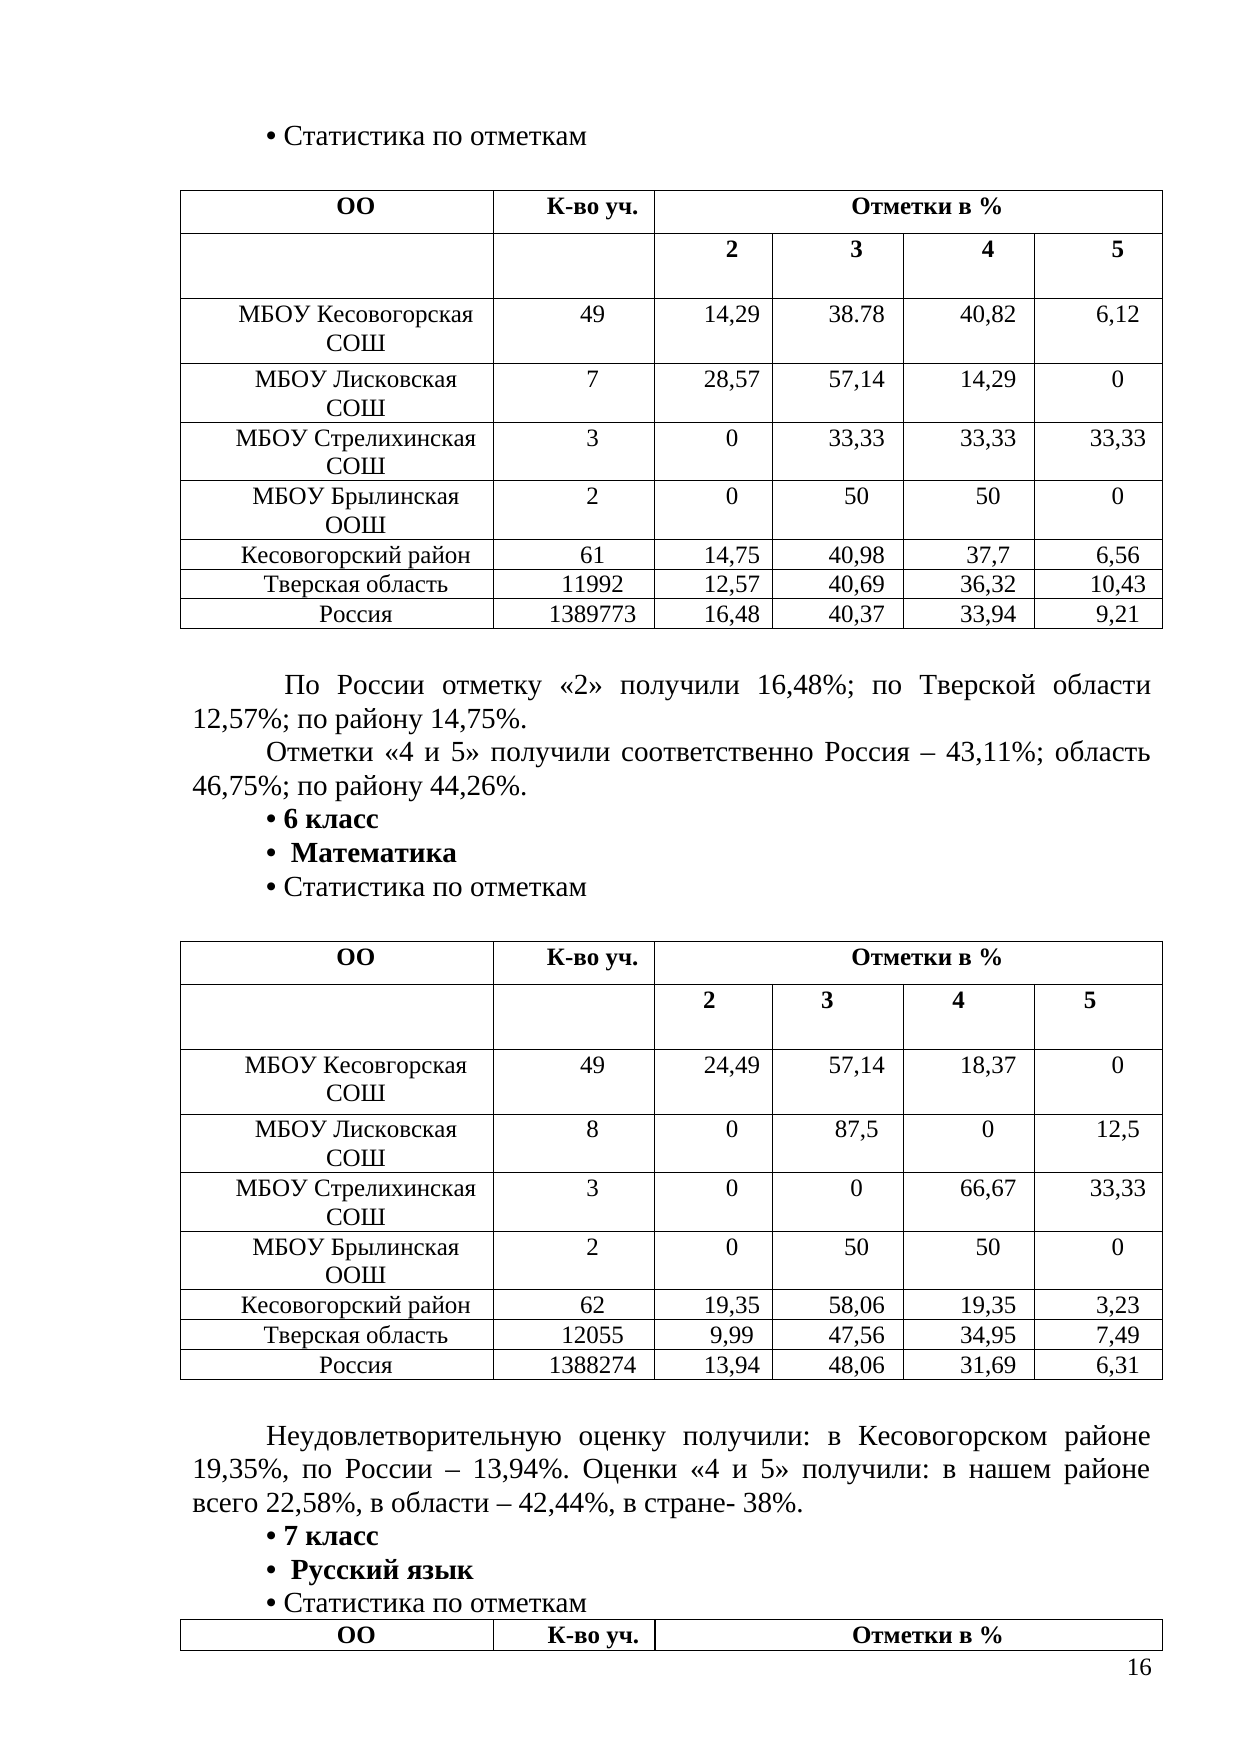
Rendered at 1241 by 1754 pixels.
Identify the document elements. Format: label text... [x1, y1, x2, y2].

table_cell 2 [655, 234, 772, 298]
table_cell 57,14 [773, 364, 903, 422]
table_cell 9,99 [655, 1320, 772, 1349]
text Отметки «4 и 5» получили соответственно Россия – 43,11%; область 46,75%; по району 44,26%. [192, 734, 1152, 802]
table_cell МБОУ Лисковская СОШ [181, 364, 493, 422]
table_cell 6,31 [1035, 1350, 1162, 1378]
table_cell 0 [904, 1115, 1034, 1172]
table_cell 49 [494, 1050, 654, 1113]
table_cell 2 [494, 1232, 654, 1289]
table_cell 40,69 [773, 570, 903, 598]
table_cell 50 [773, 1232, 903, 1289]
table_cell 7,49 [1035, 1320, 1162, 1349]
table_cell 3 [494, 423, 654, 480]
table_cell Россия [181, 599, 493, 628]
table_cell 1389773 [494, 599, 654, 628]
table_cell МБОУ Кесовогорская СОШ [181, 299, 493, 363]
table_cell 12055 [494, 1320, 654, 1349]
table_cell Кесовогорский район [181, 1290, 493, 1319]
table_cell [494, 985, 654, 1049]
table_cell 11992 [494, 570, 654, 598]
text • Статистика по отметкам [192, 1586, 1152, 1619]
table_cell 5 [1035, 985, 1162, 1049]
table_cell МБОУ Брылинская ООШ [181, 481, 493, 539]
table_cell 28,57 [655, 364, 772, 422]
table_cell [181, 985, 493, 1049]
table_header ОО [181, 191, 493, 233]
table_cell 49 [494, 299, 654, 363]
text • Статистика по отметкам [192, 869, 1152, 902]
table_header К-во уч. [494, 191, 654, 233]
table_cell 61 [494, 540, 654, 568]
text • 7 класс [192, 1518, 1152, 1552]
text • 6 класс [192, 802, 1152, 835]
table_header К-во уч. [494, 942, 654, 984]
table_cell 50 [904, 1232, 1034, 1289]
table_cell 0 [1035, 364, 1162, 422]
table_cell 2 [655, 985, 772, 1049]
table_header ОО [181, 1620, 493, 1650]
table_cell 38.78 [773, 299, 903, 363]
table_cell 37,7 [904, 540, 1034, 568]
table_cell 33,33 [904, 423, 1034, 480]
table_cell [494, 234, 654, 298]
table_cell МБОУ Брылинская ООШ [181, 1232, 493, 1289]
table_header К-во уч. [494, 1620, 654, 1650]
text Неудовлетворительную оценку получили: в Кесовогорском районе 19,35%, по России – 13,94%. Оценки «4 и 5» получили: в нашем районе всего 22,58%, в области – 42,44%, в стране- 38%. [192, 1418, 1152, 1518]
table_cell 57,14 [773, 1050, 903, 1113]
table_cell 47,56 [773, 1320, 903, 1349]
table_cell 3,23 [1035, 1290, 1162, 1319]
table_cell 0 [655, 423, 772, 480]
table_cell МБОУ Кесовгорская СОШ [181, 1050, 493, 1113]
table_cell Тверская область [181, 570, 493, 598]
table_cell 18,37 [904, 1050, 1034, 1113]
table_cell 33,94 [904, 599, 1034, 628]
table_cell Тверская область [181, 1320, 493, 1349]
table_cell Россия [181, 1350, 493, 1378]
text По России отметку «2» получили 16,48%; по Тверской области 12,57%; по району 14,75%. [192, 667, 1152, 734]
table_cell 66,67 [904, 1173, 1034, 1231]
table_cell Кесовогорский район [181, 540, 493, 568]
table_cell 19,35 [655, 1290, 772, 1319]
table_cell 0 [1035, 1050, 1162, 1113]
table_cell 6,12 [1035, 299, 1162, 363]
table_header Отметки в % [655, 942, 1162, 984]
table_cell МБОУ Стрелихинская СОШ [181, 1173, 493, 1231]
table_cell 13,94 [655, 1350, 772, 1378]
table_header Отметки в % [655, 191, 1162, 233]
table_cell 33,33 [1035, 1173, 1162, 1231]
table_cell 14,29 [904, 364, 1034, 422]
table_cell 0 [655, 481, 772, 539]
table_cell 36,32 [904, 570, 1034, 598]
table_cell 40,98 [773, 540, 903, 568]
table_header ОО [181, 942, 493, 984]
table_cell 33,33 [1035, 423, 1162, 480]
table_cell 10,43 [1035, 570, 1162, 598]
table_header Отметки в % [656, 1620, 1162, 1650]
table_cell 12,5 [1035, 1115, 1162, 1172]
table_cell 0 [655, 1232, 772, 1289]
table_cell 0 [655, 1173, 772, 1231]
table_cell 87,5 [773, 1115, 903, 1172]
table_cell 48,06 [773, 1350, 903, 1378]
table_cell 2 [494, 481, 654, 539]
table_cell 7 [494, 364, 654, 422]
table_cell 58,06 [773, 1290, 903, 1319]
table_cell 16,48 [655, 599, 772, 628]
table_cell 4 [904, 985, 1034, 1049]
table_cell 3 [494, 1173, 654, 1231]
table_cell 50 [773, 481, 903, 539]
table_cell 34,95 [904, 1320, 1034, 1349]
table_cell МБОУ Стрелихинская СОШ [181, 423, 493, 480]
table_cell 14,75 [655, 540, 772, 568]
text • Статистика по отметкам [192, 118, 1152, 152]
table_cell 0 [1035, 481, 1162, 539]
table_cell 40,82 [904, 299, 1034, 363]
table_cell МБОУ Лисковская СОШ [181, 1115, 493, 1172]
table_cell 19,35 [904, 1290, 1034, 1319]
table_cell 1388274 [494, 1350, 654, 1378]
table_cell 40,37 [773, 599, 903, 628]
table_cell 8 [494, 1115, 654, 1172]
table_cell 0 [655, 1115, 772, 1172]
table_cell 0 [773, 1173, 903, 1231]
table_cell 5 [1035, 234, 1162, 298]
table_cell 4 [904, 234, 1034, 298]
table_cell 6,56 [1035, 540, 1162, 568]
table_cell 0 [1035, 1232, 1162, 1289]
table_cell 33,33 [773, 423, 903, 480]
table_cell 31,69 [904, 1350, 1034, 1378]
table_cell 9,21 [1035, 599, 1162, 628]
table_cell 62 [494, 1290, 654, 1319]
table_cell 3 [773, 985, 903, 1049]
table_cell 14,29 [655, 299, 772, 363]
table_cell [181, 234, 493, 298]
text • Русский язык [192, 1552, 1152, 1586]
text • Математика [192, 835, 1152, 869]
table_cell 50 [904, 481, 1034, 539]
table_cell 12,57 [655, 570, 772, 598]
table_cell 24,49 [655, 1050, 772, 1113]
table_cell 3 [773, 234, 903, 298]
